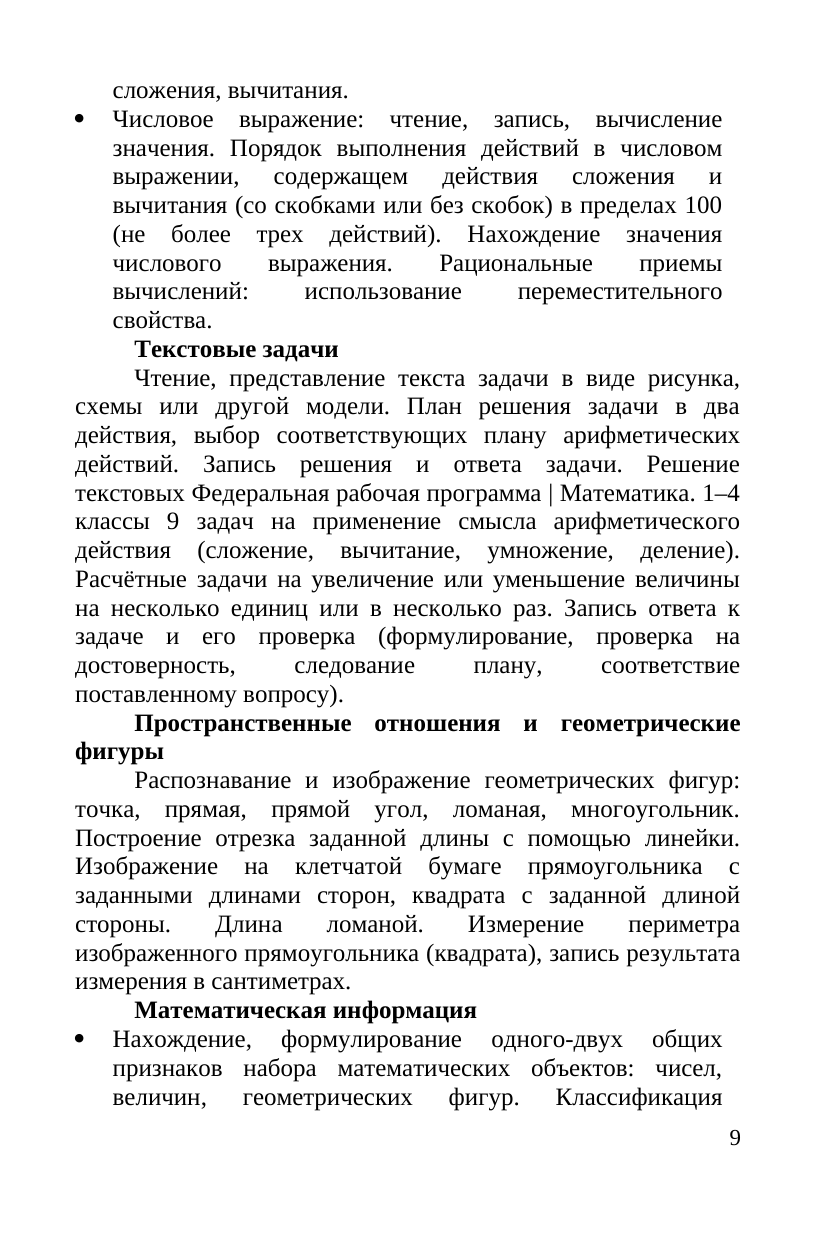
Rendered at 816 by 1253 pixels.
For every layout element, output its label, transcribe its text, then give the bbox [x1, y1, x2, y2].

text Распознавание и изображение геометрических фигур: точка, прямая, прямой угол, ломаная, многоугольник. Построение отрезка заданной длины с помощью линейки. Изображение на клетчатой бумаге прямоугольника с заданными длинами сторон, квадрата с заданной длиной стороны. Длина ломаной. Измерение периметра изображенного прямоугольника (квадрата), запись результата измерения в сантиметрах. [75, 765, 741, 995]
text Чтение, представление текста задачи в виде рисунка, схемы или другой модели. План решения задачи в два действия, выбор соответствующих плану арифметических действий. Запись решения и ответа задачи. Решение текстовых Федеральная рабочая программа | Математика. 1–4 классы 9 задач на применение смысла арифметического действия (сложение, вычитание, умножение, деление). Расчётные задачи на увеличение или уменьшение величины на несколько единиц или в несколько раз. Запись ответа к задаче и его проверка (формулирование, проверка на достоверность, следование плану, соответствие поставленному вопросу). [75, 363, 741, 708]
text Математическая информация [75, 995, 741, 1024]
text Текстовые задачи [75, 334, 741, 363]
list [75, 75, 723, 104]
text Пространственные отношения и геометрические фигуры [75, 708, 741, 765]
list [75, 1024, 723, 1110]
list Числовое выражение: чтение, запись, вычисление значения. Порядок выполнения действий в числовом выражении, содержащем действия сложения и вычитания (со скобками или без скобок) в пределах 100 (не более трех действий). Нахождение значения числового выражения. Рациональные приемы вычислений: использование переместительного свойства. [75, 104, 723, 334]
